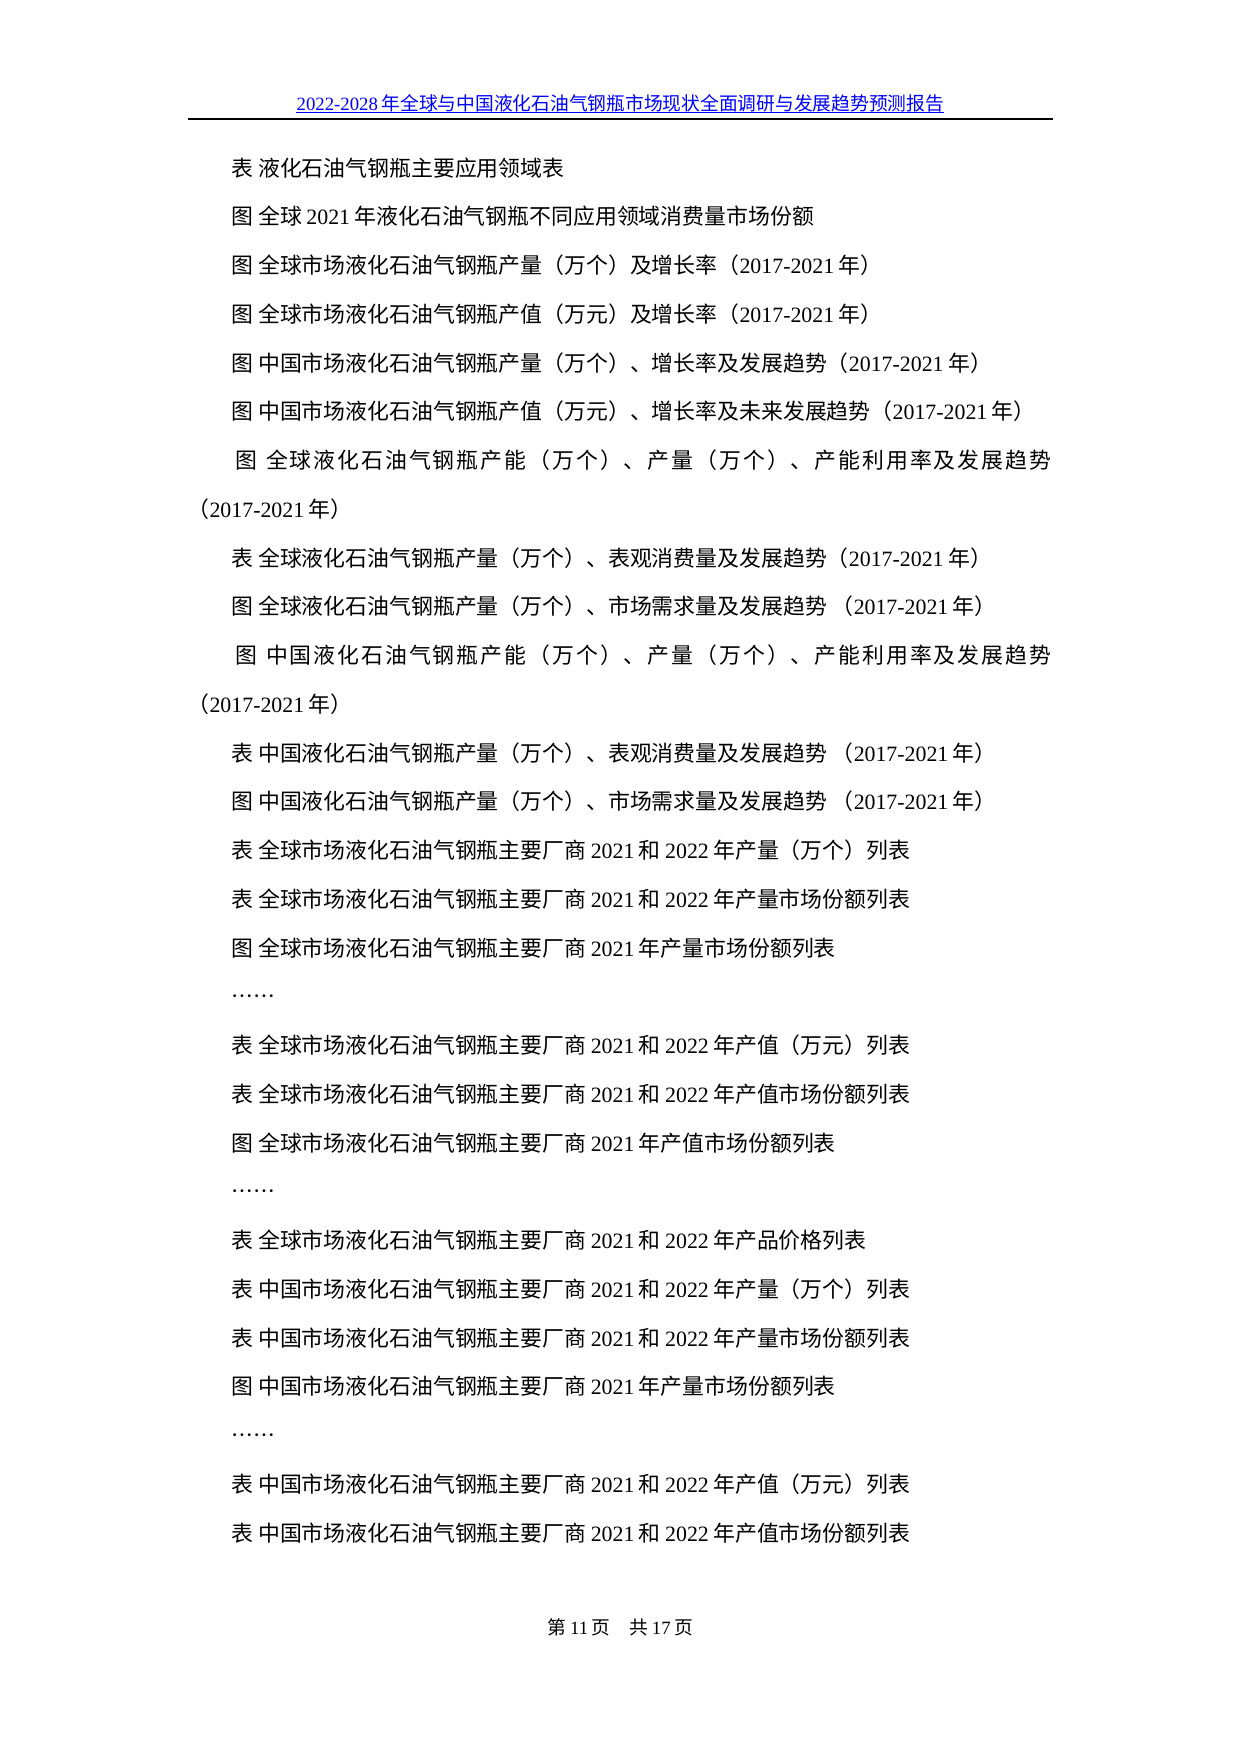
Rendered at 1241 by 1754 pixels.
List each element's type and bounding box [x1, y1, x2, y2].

text [187, 150, 1053, 1548]
